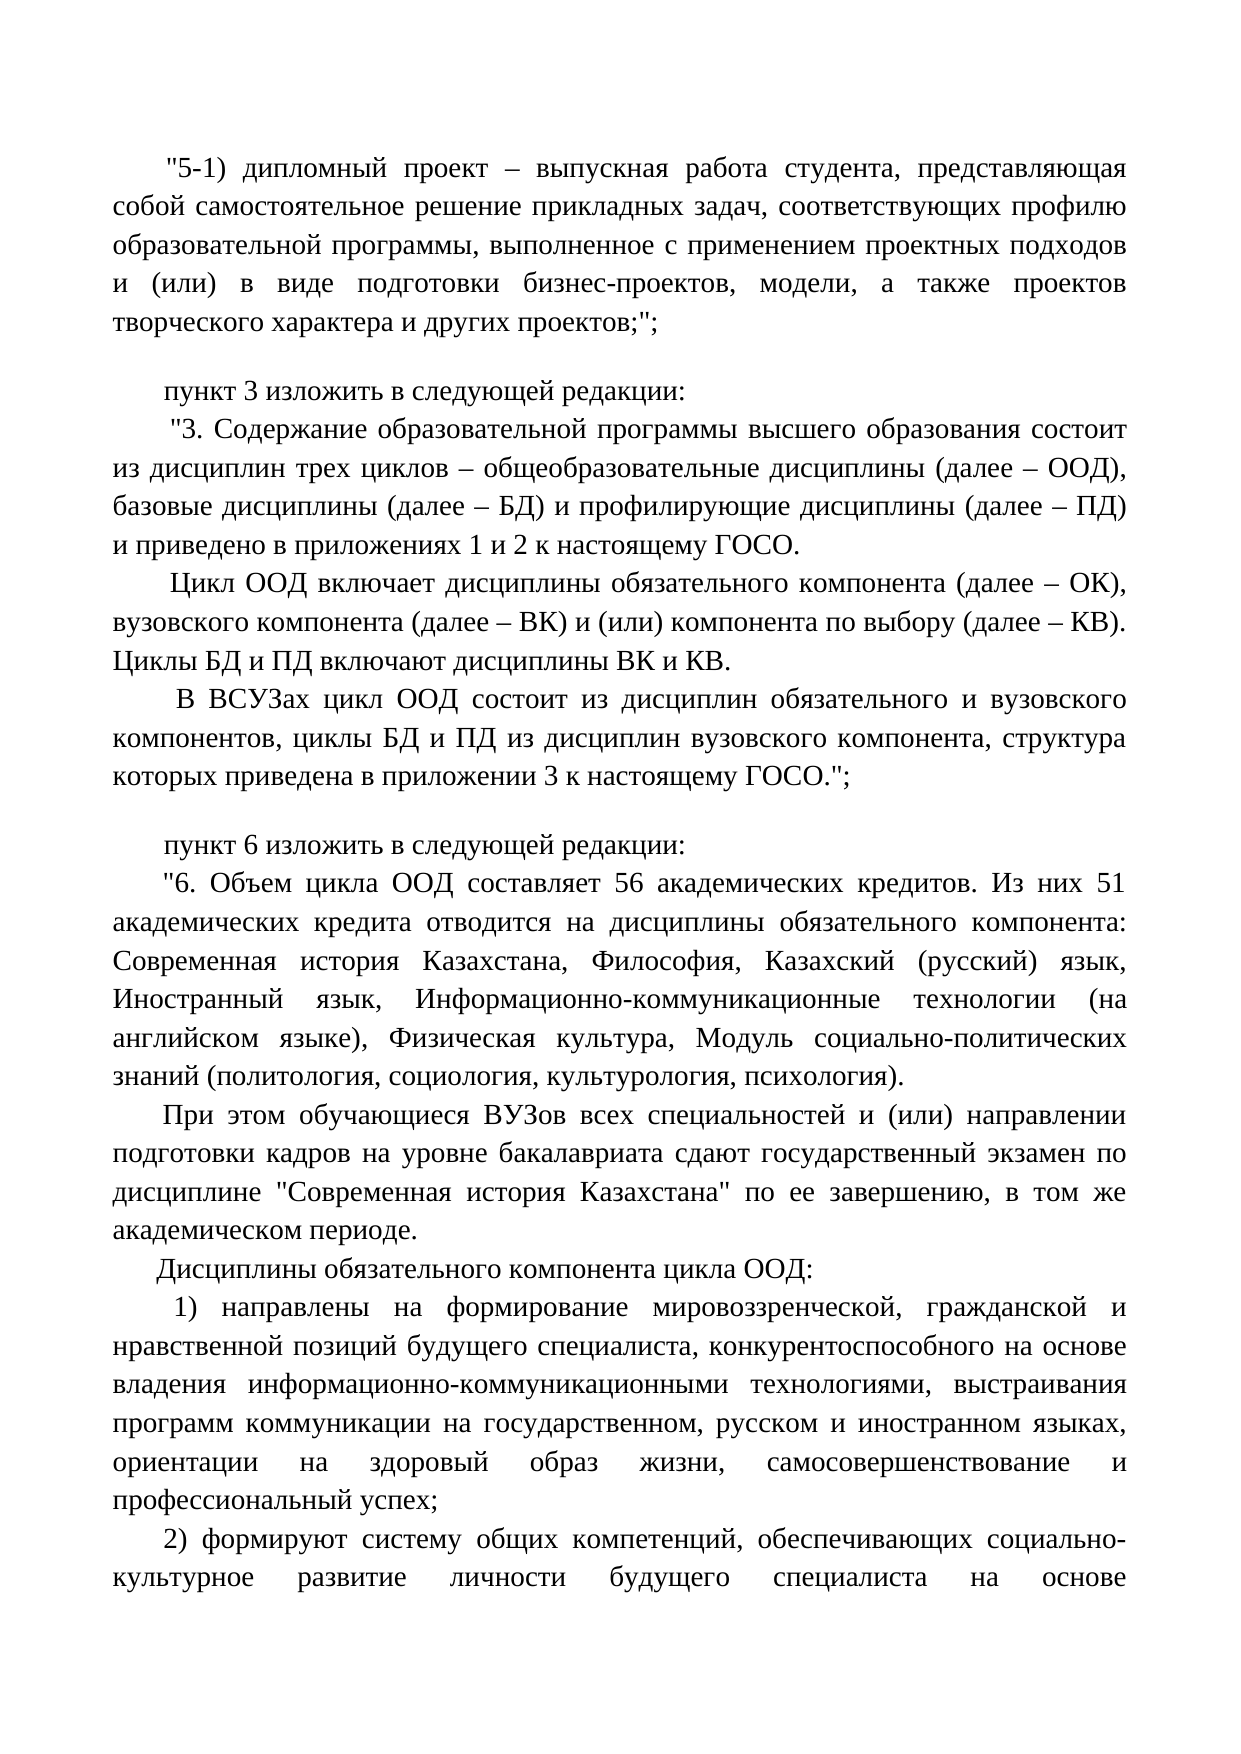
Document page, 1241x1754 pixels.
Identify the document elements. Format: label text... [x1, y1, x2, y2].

text В ВСУЗах цикл ООД состоит из дисциплин обязательного и вузовского компонентов, циклы БД и ПД из дисциплин вузовского компонента, структура которых приведена в приложении 3 к настоящему ГОСО."; [112, 681, 1128, 792]
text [112, 1521, 1128, 1593]
text пункт 3 изложить в следующей редакции: [112, 373, 1128, 406]
text "5-1) дипломный проект – выпускная работа студента, представляющая собой самостоятельное решение прикладных задач, соответствующих профилю образовательной программы, выполненное с применением проектных подходов и (или) в виде подготовки бизнес-проектов, модели, а также проектов творческого характера и других проектов;"; [112, 150, 1128, 338]
text Цикл ООД включает дисциплины обязательного компонента (далее – ОК), вузовского компонента (далее – ВК) и (или) компонента по выбору (далее – КВ). Циклы БД и ПД включают дисциплины ВК и КВ. [112, 566, 1128, 676]
text 1) направлены на формирование мировоззренческой, гражданской и нравственной позиций будущего специалиста, конкурентоспособного на основе владения информационно-коммуникационными технологиями, выстраивания программ коммуникации на государственном, русском и иностранном языках, ориентации на здоровый образ жизни, самосовершенствование и профессиональный успех; [112, 1289, 1128, 1516]
text "3. Содержание образовательной программы высшего образования состоит из дисциплин трех циклов – общеобразовательные дисциплины (далее – ООД), базовые дисциплины (далее – БД) и профилирующие дисциплины (далее – ПД) и приведено в приложениях 1 и 2 к настоящему ГОСО. [112, 411, 1128, 561]
text "6. Объем цикла ООД составляет 56 академических кредитов. Из них 51 академических кредита отводится на дисциплины обязательного компонента: Современная история Казахстана, Философия, Казахский (русский) язык, Иностранный язык, Информационно-коммуникационные технологии (на английском языке), Физическая культура, Модуль социально-политических знаний (политология, социология, культурология, психология). [112, 866, 1128, 1092]
text Дисциплины обязательного компонента цикла ООД: [112, 1251, 1128, 1284]
text пункт 6 изложить в следующей редакции: [112, 827, 1128, 861]
text При этом обучающиеся ВУЗов всех специальностей и (или) направлении подготовки кадров на уровне бакалавриата сдают государственный экзамен по дисциплине "Современная история Казахстана" по ее завершению, в том же академическом периоде. [112, 1097, 1128, 1246]
